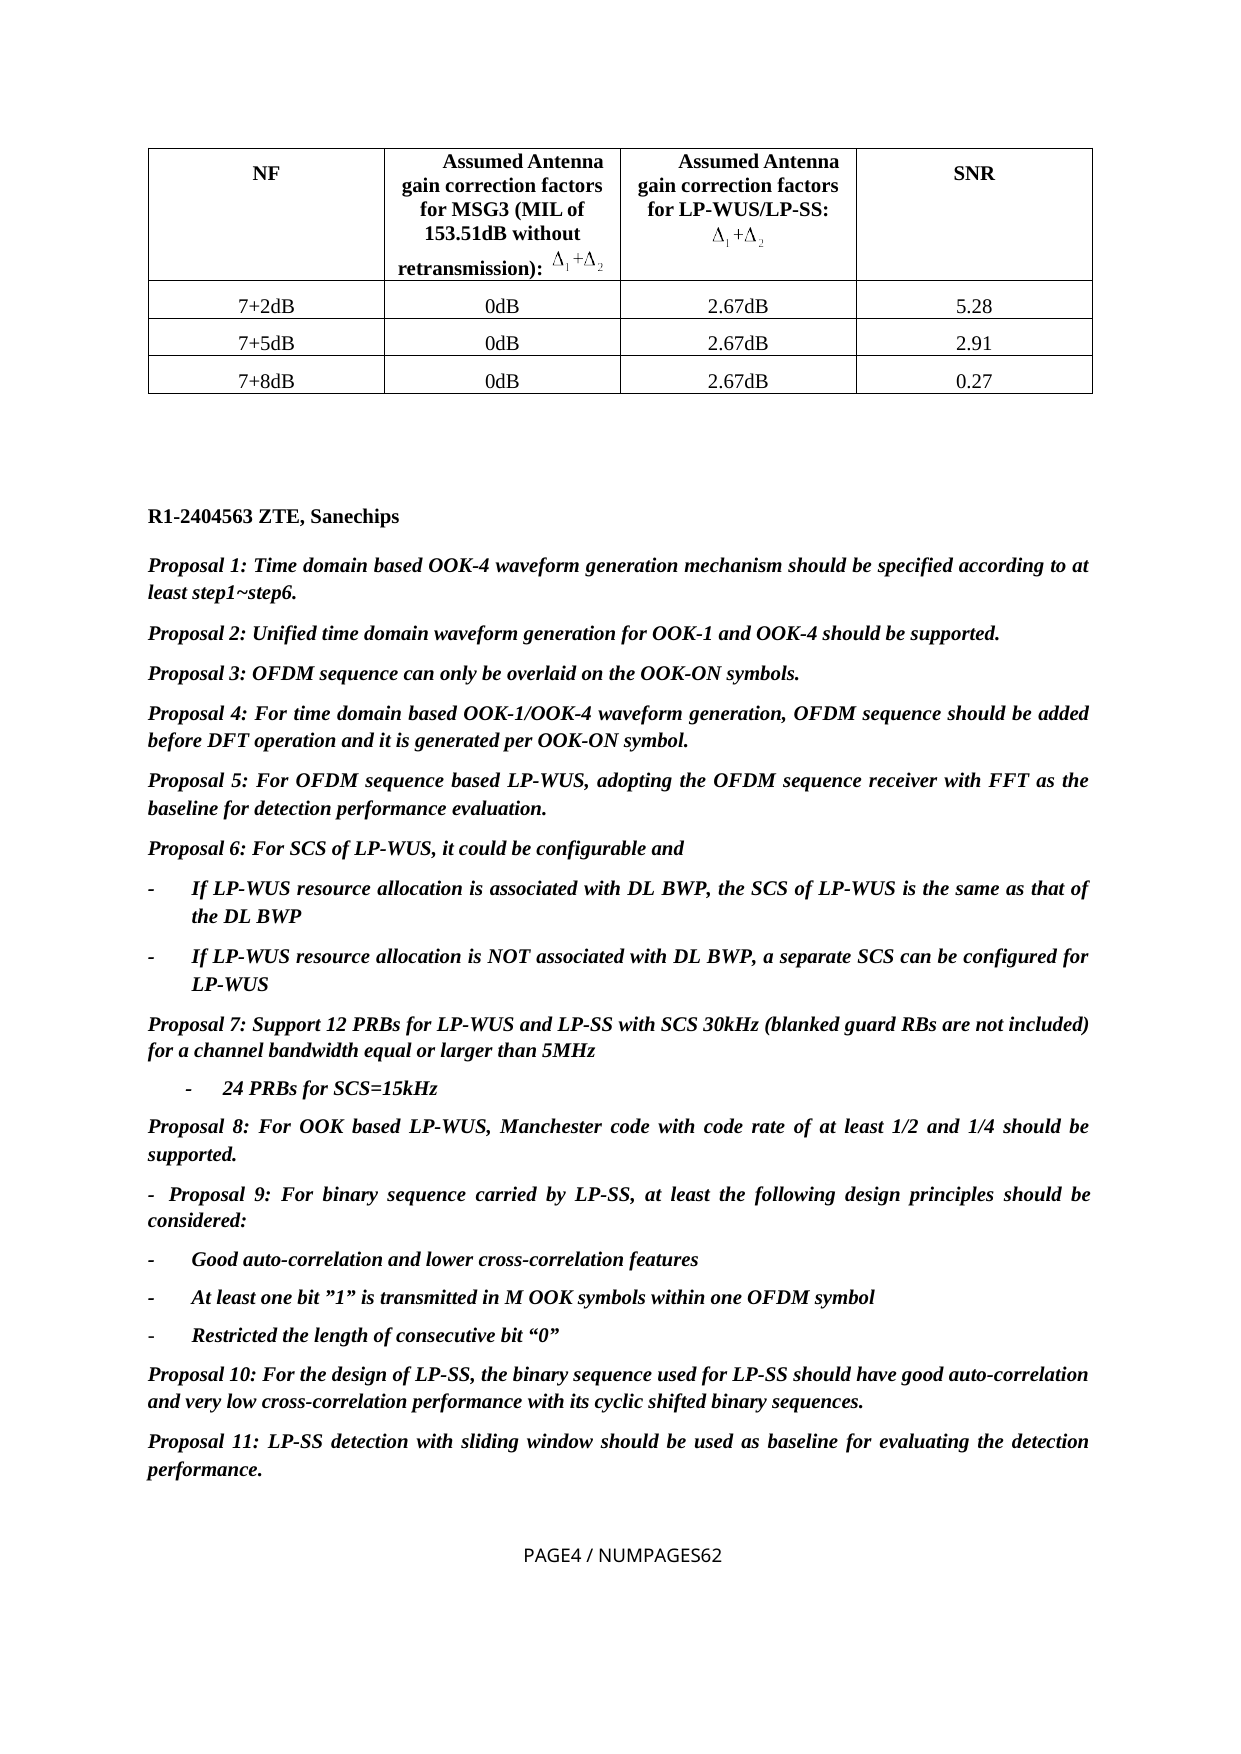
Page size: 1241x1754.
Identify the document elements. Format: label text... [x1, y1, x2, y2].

list 24 PRBs for SCS=15kHz [185, 1076, 1092, 1100]
table_cell 7+5dB [149, 319, 384, 355]
text Proposal 10: For the design of LP-SS, the binary sequence used for LP-SS should have good auto-correlation and very low cross-correlation performance with its cyclic shifted binary sequences. [148, 1362, 1092, 1413]
text Proposal 4: For time domain based OOK-1/OOK-4 waveform generation, OFDM sequence should be added before DFT operation and it is generated per OOK-ON symbol. [148, 701, 1092, 752]
table_cell 0.27 [857, 356, 1092, 393]
table_cell 2.67dB [621, 281, 856, 318]
table_cell 2.67dB [621, 319, 856, 355]
text Proposal 11: LP-SS detection with sliding window should be used as baseline for evaluating the detection performance. [148, 1429, 1092, 1481]
table_header NF [149, 149, 384, 280]
table_cell 0dB [385, 319, 620, 355]
list At least one bit ”1” is transmitted in M OOK symbols within one OFDM symbol [148, 1285, 1092, 1309]
text R1-2404563 ZTE, Sanechips [148, 504, 1092, 528]
text Proposal 6: For SCS of LP-WUS, it could be configurable and [148, 836, 1092, 860]
table_cell 0dB [385, 356, 620, 393]
table_cell 2.67dB [621, 356, 856, 393]
table_cell 0dB [385, 281, 620, 318]
text Proposal 3: OFDM sequence can only be overlaid on the OOK-ON symbols. [148, 661, 1092, 684]
list Restricted the length of consecutive bit “0” [148, 1323, 1092, 1347]
table_header Assumed Antenna gain correction factors for LP-WUS/LP-SS: [621, 149, 856, 280]
list Proposal 9: For binary sequence carried by LP-SS, at least the following design principles should be considered: [148, 1182, 1092, 1232]
list Proposal 8: For OOK based LP-WUS, Manchester code with code rate of at least 1/2 and 1/4 should be supported. [148, 1114, 1092, 1166]
table_header SNR [857, 149, 1092, 280]
list If LP-WUS resource allocation is associated with DL BWP, the SCS of LP-WUS is the same as that of the DL BWP [148, 876, 1092, 928]
table_cell 5.28 [857, 281, 1092, 318]
text Proposal 7: Support 12 PRBs for LP-WUS and LP-SS with SCS 30kHz (blanked guard RBs are not included) for a channel bandwidth equal or larger than 5MHz [148, 1012, 1092, 1062]
table_cell 7+8dB [149, 356, 384, 393]
text Proposal 1: Time domain based OOK-4 waveform generation mechanism should be specified according to at least step1~step6. [148, 553, 1092, 604]
text Proposal 5: For OFDM sequence based LP-WUS, adopting the OFDM sequence receiver with FFT as the baseline for detection performance evaluation. [148, 768, 1092, 820]
text Proposal 2: Unified time domain waveform generation for OOK-1 and OOK-4 should be supported. [148, 620, 1092, 644]
table_header Assumed Antenna gain correction factors for MSG3 (MIL of 153.51dB without retransmission): [385, 149, 620, 280]
list Good auto-correlation and lower cross-correlation features [148, 1246, 1092, 1271]
list If LP-WUS resource allocation is NOT associated with DL BWP, a separate SCS can be configured for LP-WUS [148, 944, 1092, 996]
table_cell 7+2dB [149, 281, 384, 318]
table_cell 2.91 [857, 319, 1092, 355]
